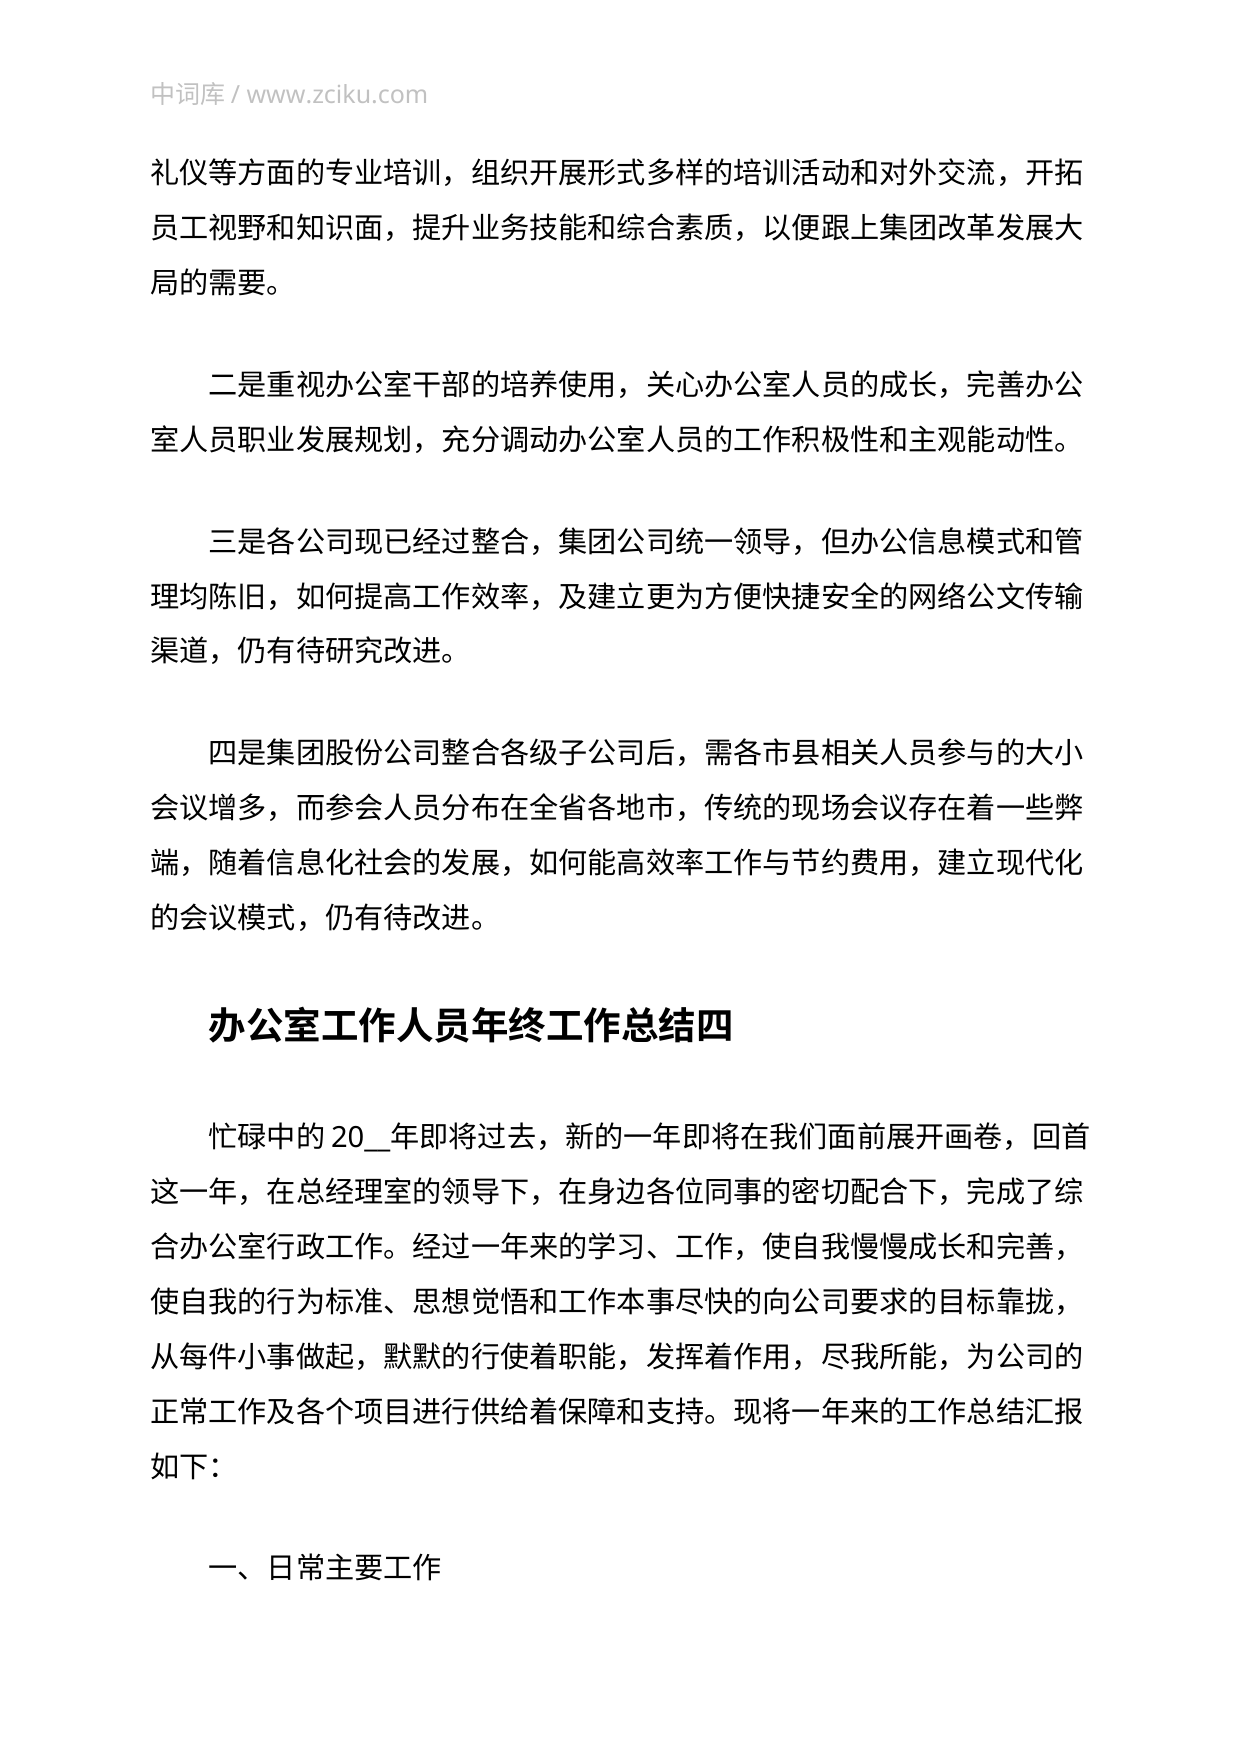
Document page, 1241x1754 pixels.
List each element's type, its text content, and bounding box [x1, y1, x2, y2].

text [150, 150, 1090, 302]
text 一、日常主要工作 [150, 1545, 1090, 1587]
text 四是集团股份公司整合各级子公司后，需各市县相关人员参与的大小会议增多，而参会人员分布在全省各地市，传统的现场会议存在着一些弊端，随着信息化社会的发展，如何能高效率工作与节约费用，建立现代化的会议模式，仍有待改进。 [150, 730, 1090, 937]
text 二是重视办公室干部的培养使用，关心办公室人员的成长，完善办公室人员职业发展规划，充分调动办公室人员的工作积极性和主观能动性。 [150, 362, 1090, 459]
text 忙碌中的20__年即将过去，新的一年即将在我们面前展开画卷，回首这一年，在总经理室的领导下，在身边各位同事的密切配合下，完成了综合办公室行政工作。经过一年来的学习、工作，使自我慢慢成长和完善，使自我的行为标准、思想觉悟和工作本事尽快的向公司要求的目标靠拢，从每件小事做起，默默的行使着职能，发挥着作用，尽我所能，为公司的正常工作及各个项目进行供给着保障和支持。现将一年来的工作总结汇报如下： [150, 1114, 1090, 1485]
text 办公室工作人员年终工作总结四 [150, 996, 1090, 1051]
text 三是各公司现已经过整合，集团公司统一领导，但办公信息模式和管理均陈旧，如何提高工作效率，及建立更为方便快捷安全的网络公文传输渠道，仍有待研究改进。 [150, 518, 1090, 670]
